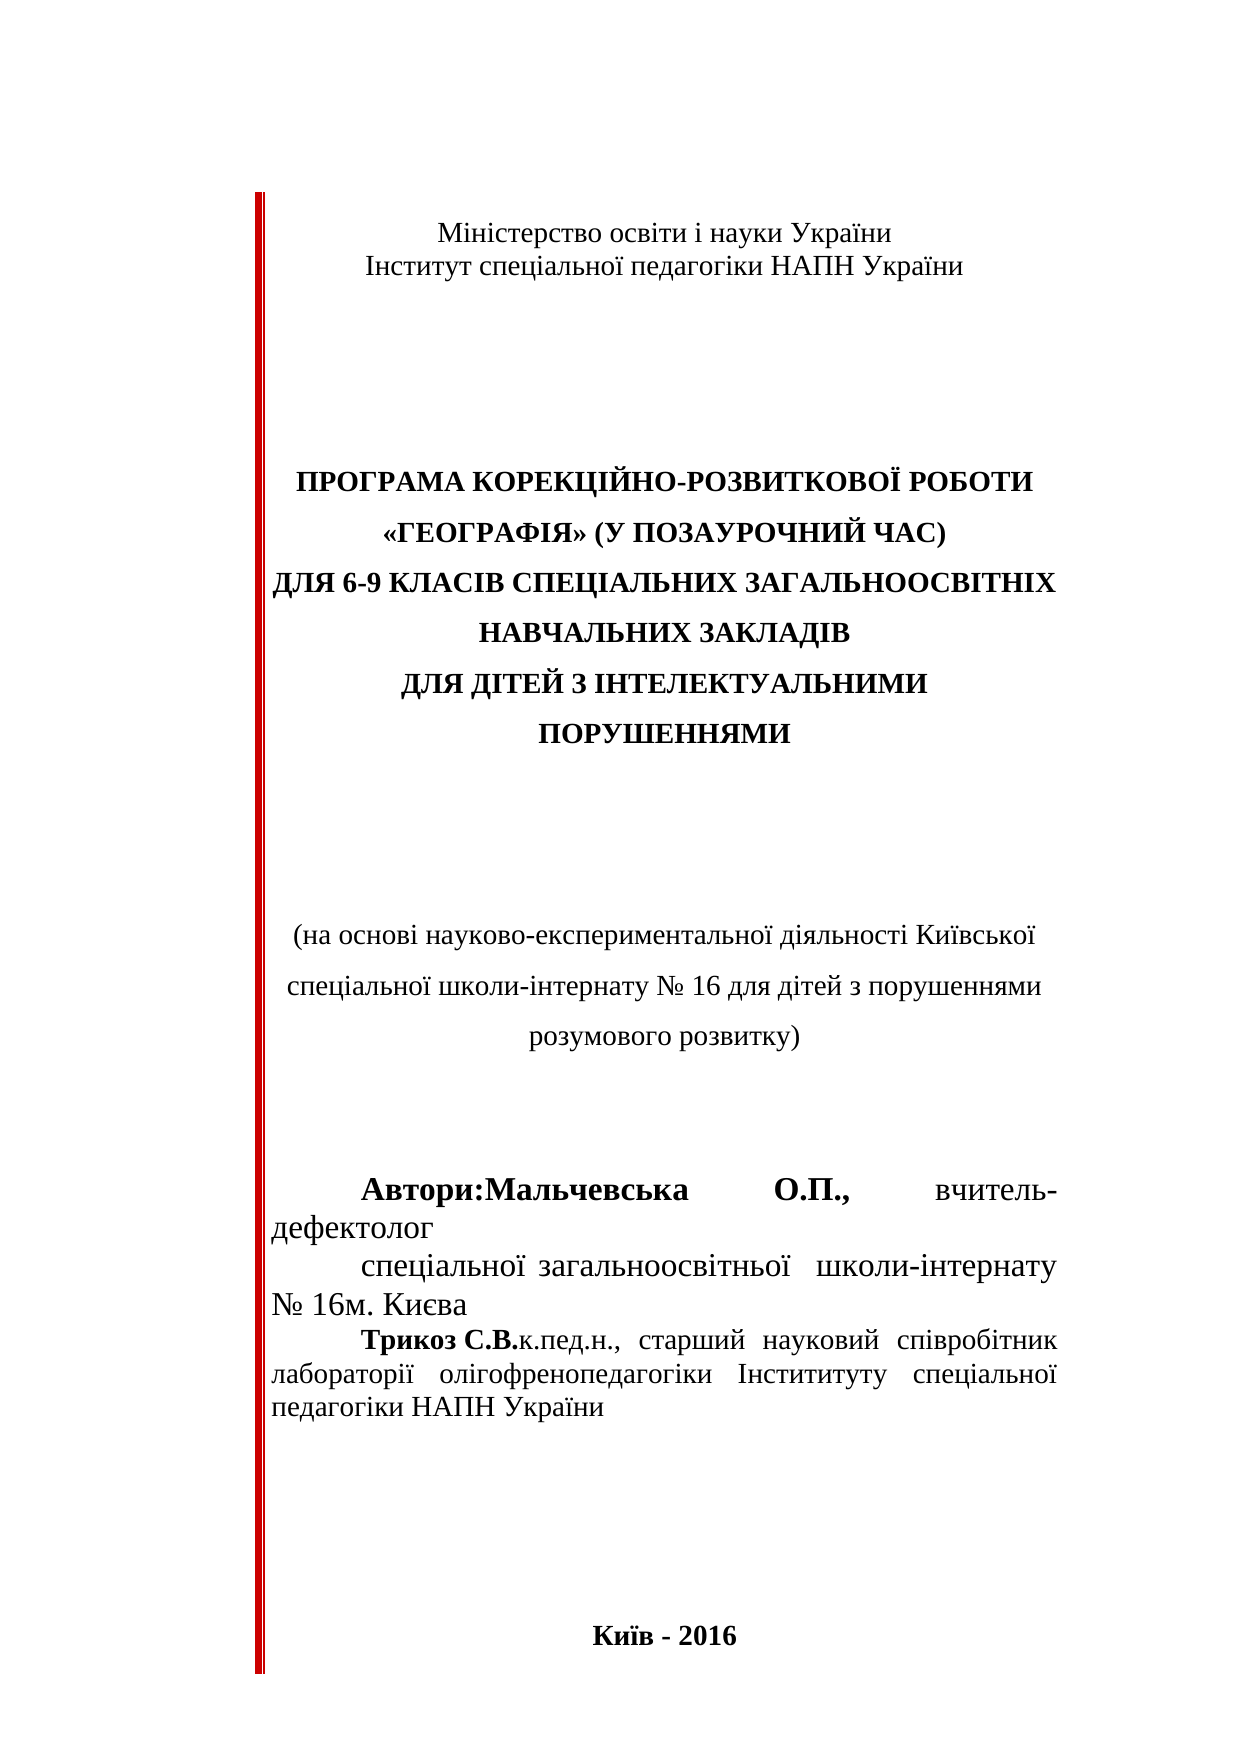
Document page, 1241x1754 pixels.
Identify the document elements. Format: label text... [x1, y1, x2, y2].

table_cell Київ - 2016 [265, 1528, 1069, 1674]
table_cell ПРОГРАМА КОРЕКЦІЙНО-РОЗВИТКОВОЇ РОБОТИ «ГЕОГРАФІЯ» (У ПОЗАУРОЧНИЙ ЧАС) ДЛЯ 6-9 КЛАСІВ СПЕЦІАЛЬНИХ ЗАГАЛЬНООСВІТНІХ НАВЧАЛЬНИХ ЗАКЛАДІВ ДЛЯ ДІТЕЙ З ІНТЕЛЕКТУАЛЬНИМИ ПОРУШЕННЯМИ (на основі науково-експериментальної діяльності Київської спеціальної школи-інтернату № 16 для дітей з порушеннями розумового розвитку) Автори:Мальчевська О.П., вчитель-дефектолог спеціальної загальноосвітньої школи-інтернату № 16м. Києва Трикоз С.В.к.пед.н., старший науковий співробітник лабораторії олігофренопедагогіки Інстититуту спеціальної педагогіки НАПН України [265, 465, 1069, 1528]
table_header Міністерство освіти і науки України Інститут спеціальної педагогіки НАПН України [265, 192, 1069, 464]
